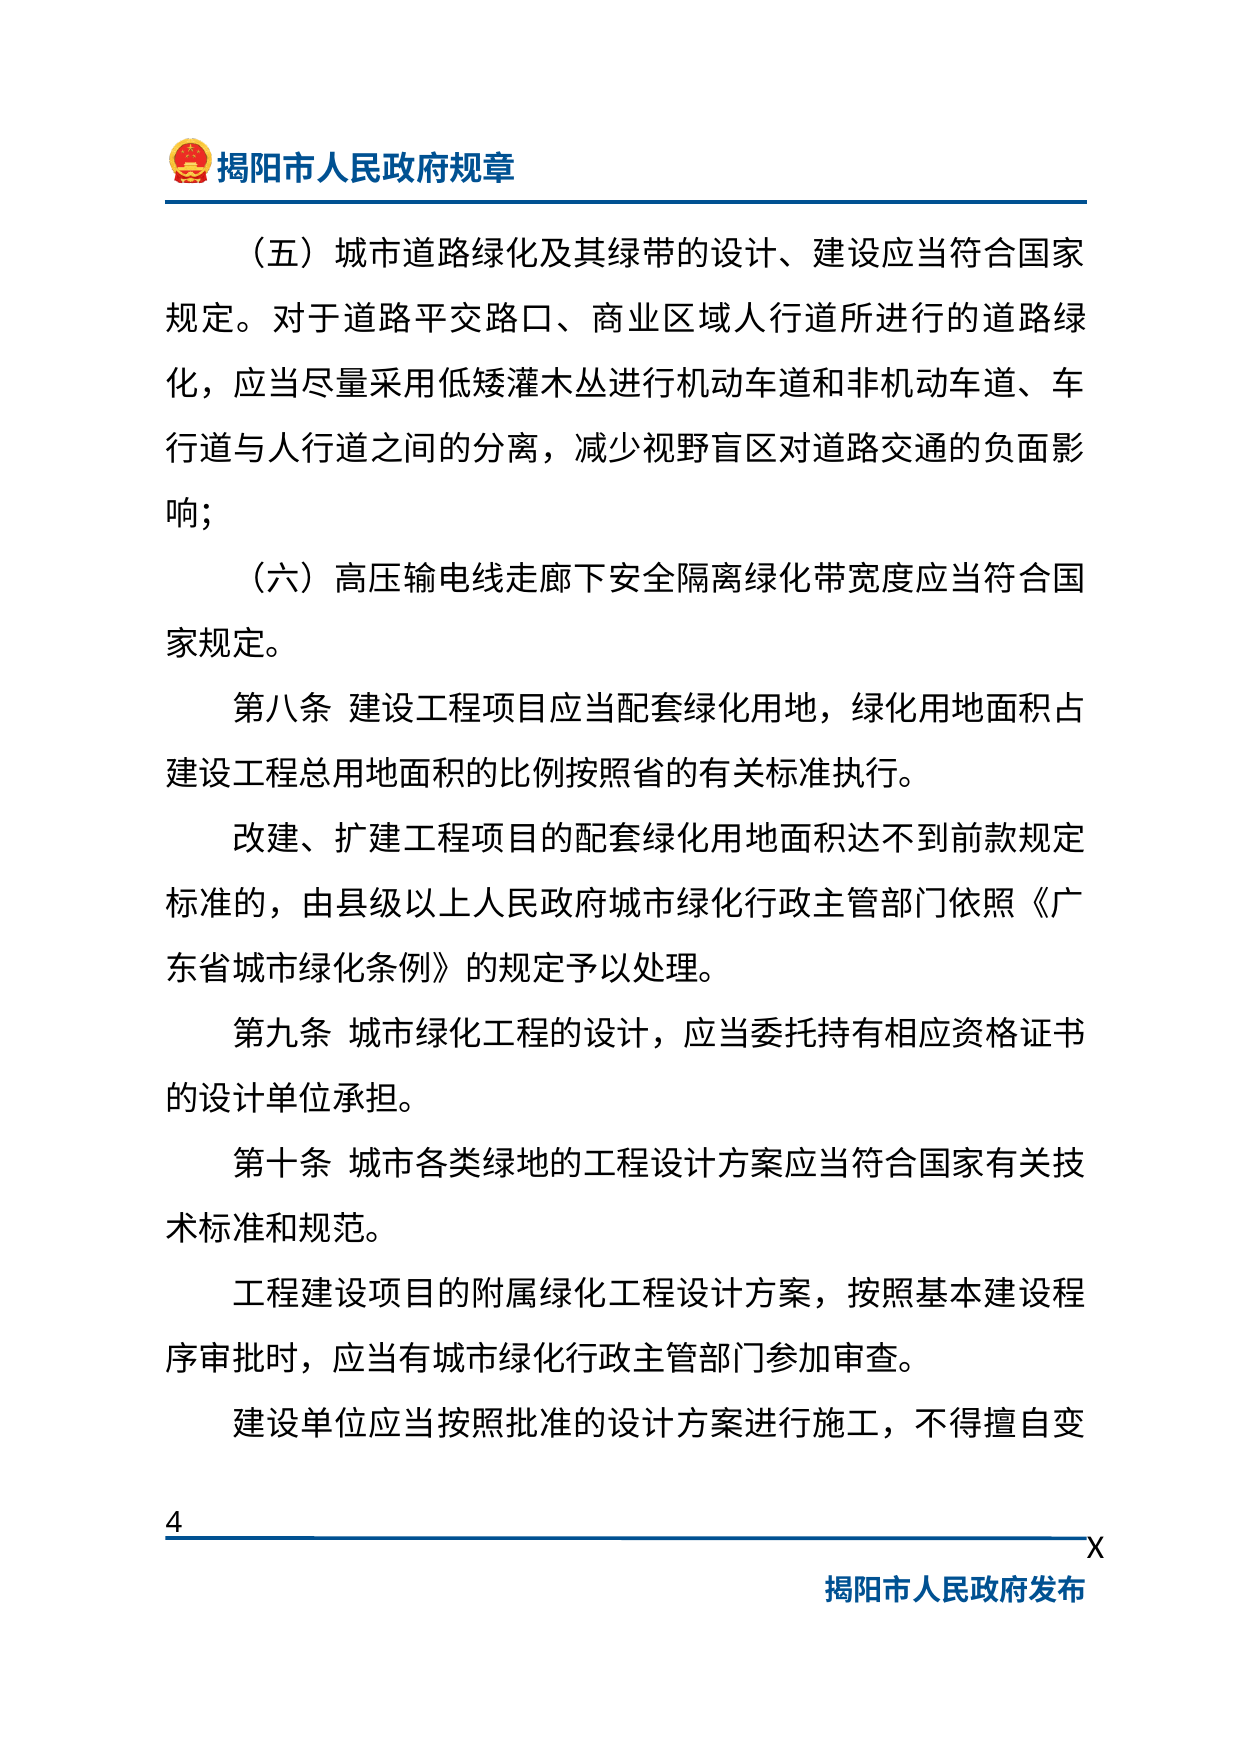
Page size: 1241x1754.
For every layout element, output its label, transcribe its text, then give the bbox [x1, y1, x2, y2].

list （六）高压输电线走廊下安全隔离绿化带宽度应当符合国家规定。 [165, 544, 1087, 674]
list 改建、扩建工程项目的配套绿化用地面积达不到前款规定标准的，由县级以上人民政府城市绿化行政主管部门依照《广东省城市绿化条例》的规定予以处理。 [165, 804, 1087, 999]
list 第十条 城市各类绿地的工程设计方案应当符合国家有关技术标准和规范。 [165, 1129, 1087, 1259]
list （五）城市道路绿化及其绿带的设计、建设应当符合国家规定。对于道路平交路口、商业区域人行道所进行的道路绿化，应当尽量采用低矮灌木丛进行机动车道和非机动车道、车行道与人行道之间的分离，减少视野盲区对道路交通的负面影响； [165, 219, 1087, 544]
list 第九条 城市绿化工程的设计，应当委托持有相应资格证书的设计单位承担。 [165, 999, 1087, 1129]
picture [165, 136, 216, 187]
list 建设单位应当按照批准的设计方案进行施工，不得擅自变更。设计方案确需改变时，须经原批准机关审批。 [165, 1389, 1087, 1454]
list 工程建设项目的附属绿化工程设计方案，按照基本建设程序审批时，应当有城市绿化行政主管部门参加审查。 [165, 1259, 1087, 1389]
list 第八条 建设工程项目应当配套绿化用地，绿化用地面积占建设工程总用地面积的比例按照省的有关标准执行。 [165, 674, 1087, 804]
